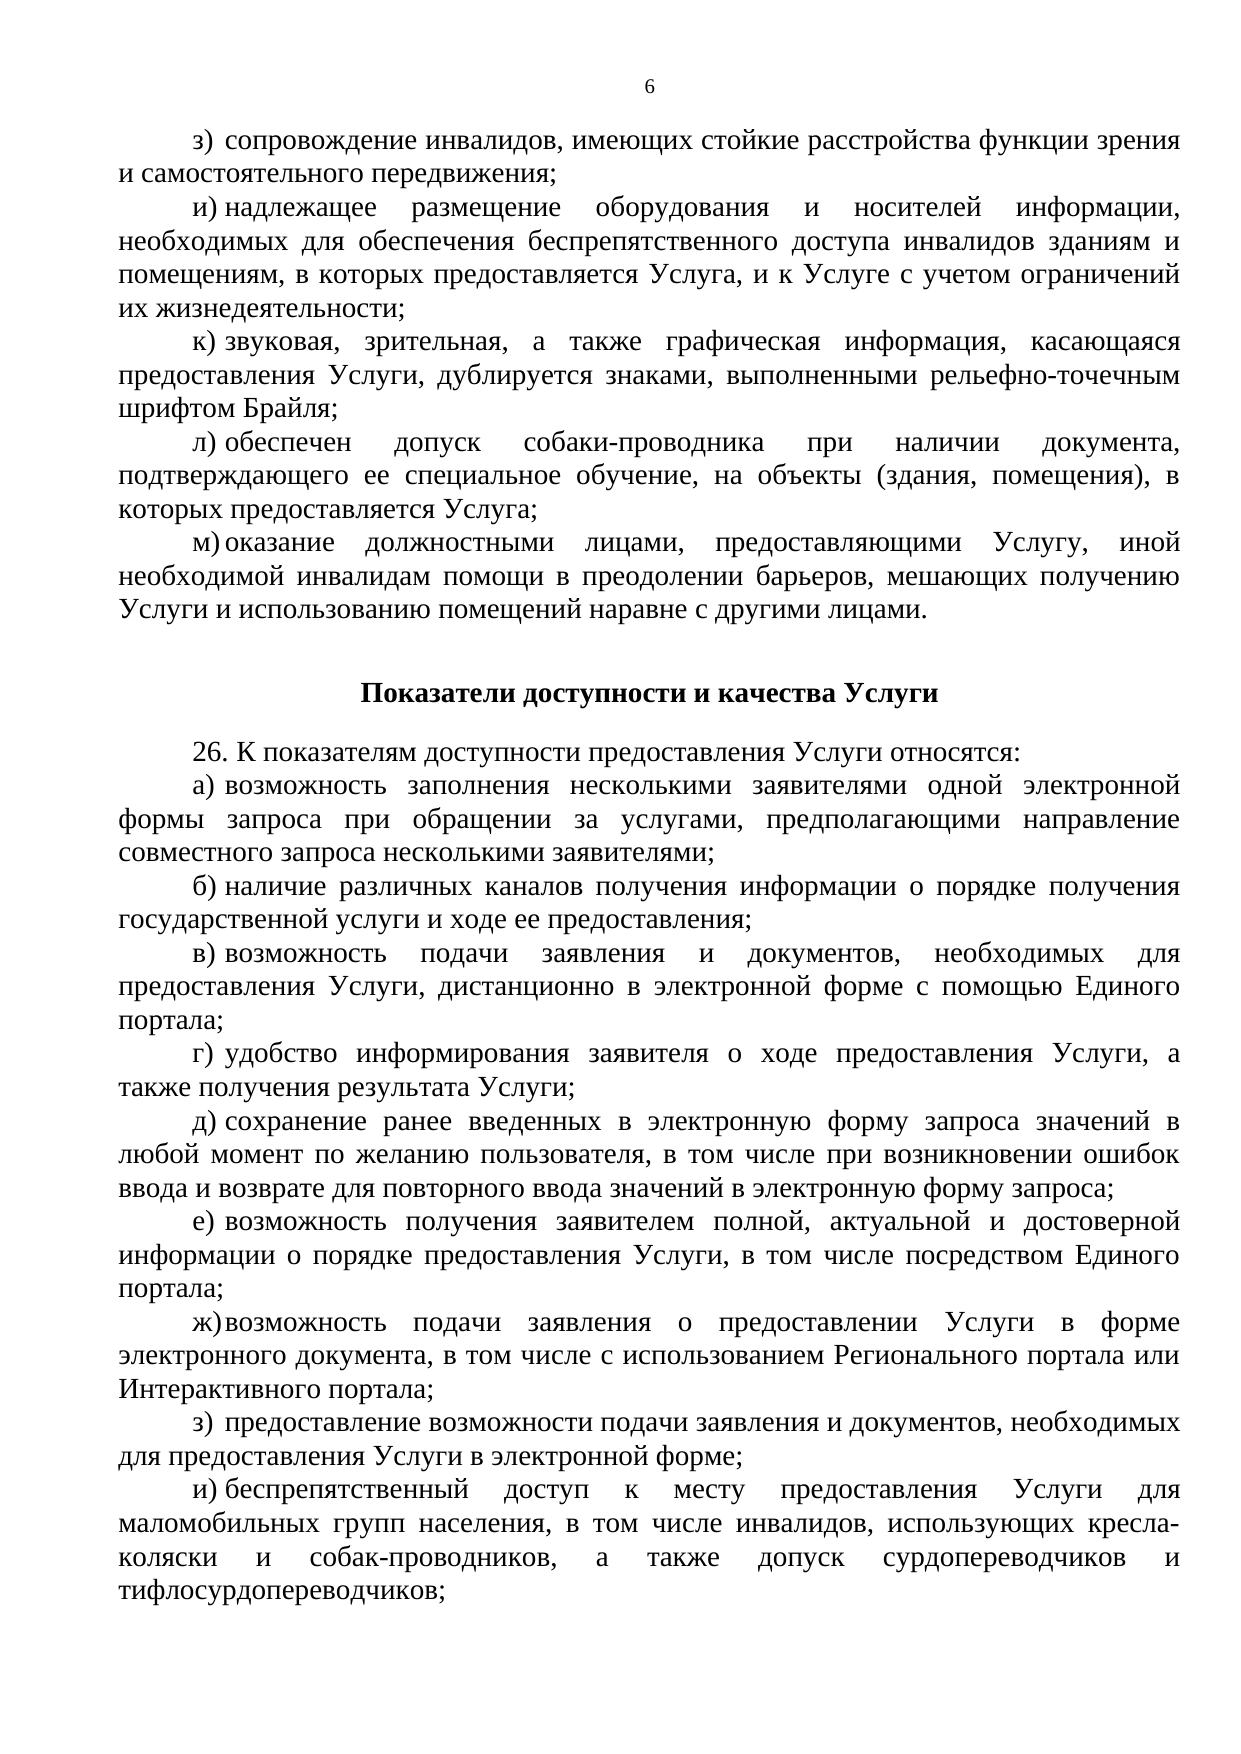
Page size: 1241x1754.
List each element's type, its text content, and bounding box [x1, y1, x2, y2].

list К показателям доступности предоставления Услуги относятся: [118, 734, 1181, 767]
list сохранение ранее введенных в электронную форму запроса значений в любой момент по желанию пользователя, в том числе при возникновении ошибок ввода и возврате для повторного ввода значений в электронную форму запроса; [118, 1103, 1181, 1203]
list возможность подачи заявления о предоставлении Услуги в форме электронного документа, в том числе с использованием Регионального портала или Интерактивного портала; [118, 1304, 1181, 1404]
list обеспечен допуск собаки-проводника при наличии документа, подтверждающего ее специальное обучение, на объекты (здания, помещения), в которых предоставляется Услуга; [118, 424, 1181, 524]
list возможность получения заявителем полной, актуальной и достоверной информации о порядке предоставления Услуги, в том числе посредством Единого портала; [118, 1203, 1181, 1304]
list надлежащее размещение оборудования и носителей информации, необходимых для обеспечения беспрепятственного доступа инвалидов зданиям и помещениям, в которых предоставляется Услуга, и к Услуге с учетом ограничений их жизнедеятельности; [118, 189, 1181, 323]
list беспрепятственный доступ к месту предоставления Услуги для маломобильных групп населения, в том числе инвалидов, использующих кресла-коляски и собак-проводников, а также допуск сурдопереводчиков и тифлосурдопереводчиков; [118, 1472, 1181, 1606]
list наличие различных каналов получения информации о порядке получения государственной услуги и ходе ее предоставления; [118, 868, 1181, 935]
list предоставление возможности подачи заявления и документов, необходимых для предоставления Услуги в электронной форме; [118, 1404, 1181, 1472]
list сопровождение инвалидов, имеющих стойкие расстройства функции зрения и самостоятельного передвижения; [118, 122, 1181, 189]
list возможность заполнения несколькими заявителями одной электронной формы запроса при обращении за услугами, предполагающими направление совместного запроса несколькими заявителями; [118, 767, 1181, 868]
text Показатели доступности и качества Услуги [118, 675, 1181, 709]
list возможность подачи заявления и документов, необходимых для предоставления Услуги, дистанционно в электронной форме с помощью Единого портала; [118, 935, 1181, 1036]
list удобство информирования заявителя о ходе предоставления Услуги, а также получения результата Услуги; [118, 1036, 1181, 1103]
list оказание должностными лицами, предоставляющими Услугу, иной необходимой инвалидам помощи в преодолении барьеров, мешающих получению Услуги и использованию помещений наравне с другими лицами. [118, 524, 1181, 625]
list звуковая, зрительная, а также графическая информация, касающаяся предоставления Услуги, дублируется знаками, выполненными рельефно-точечным шрифтом Брайля; [118, 323, 1181, 424]
